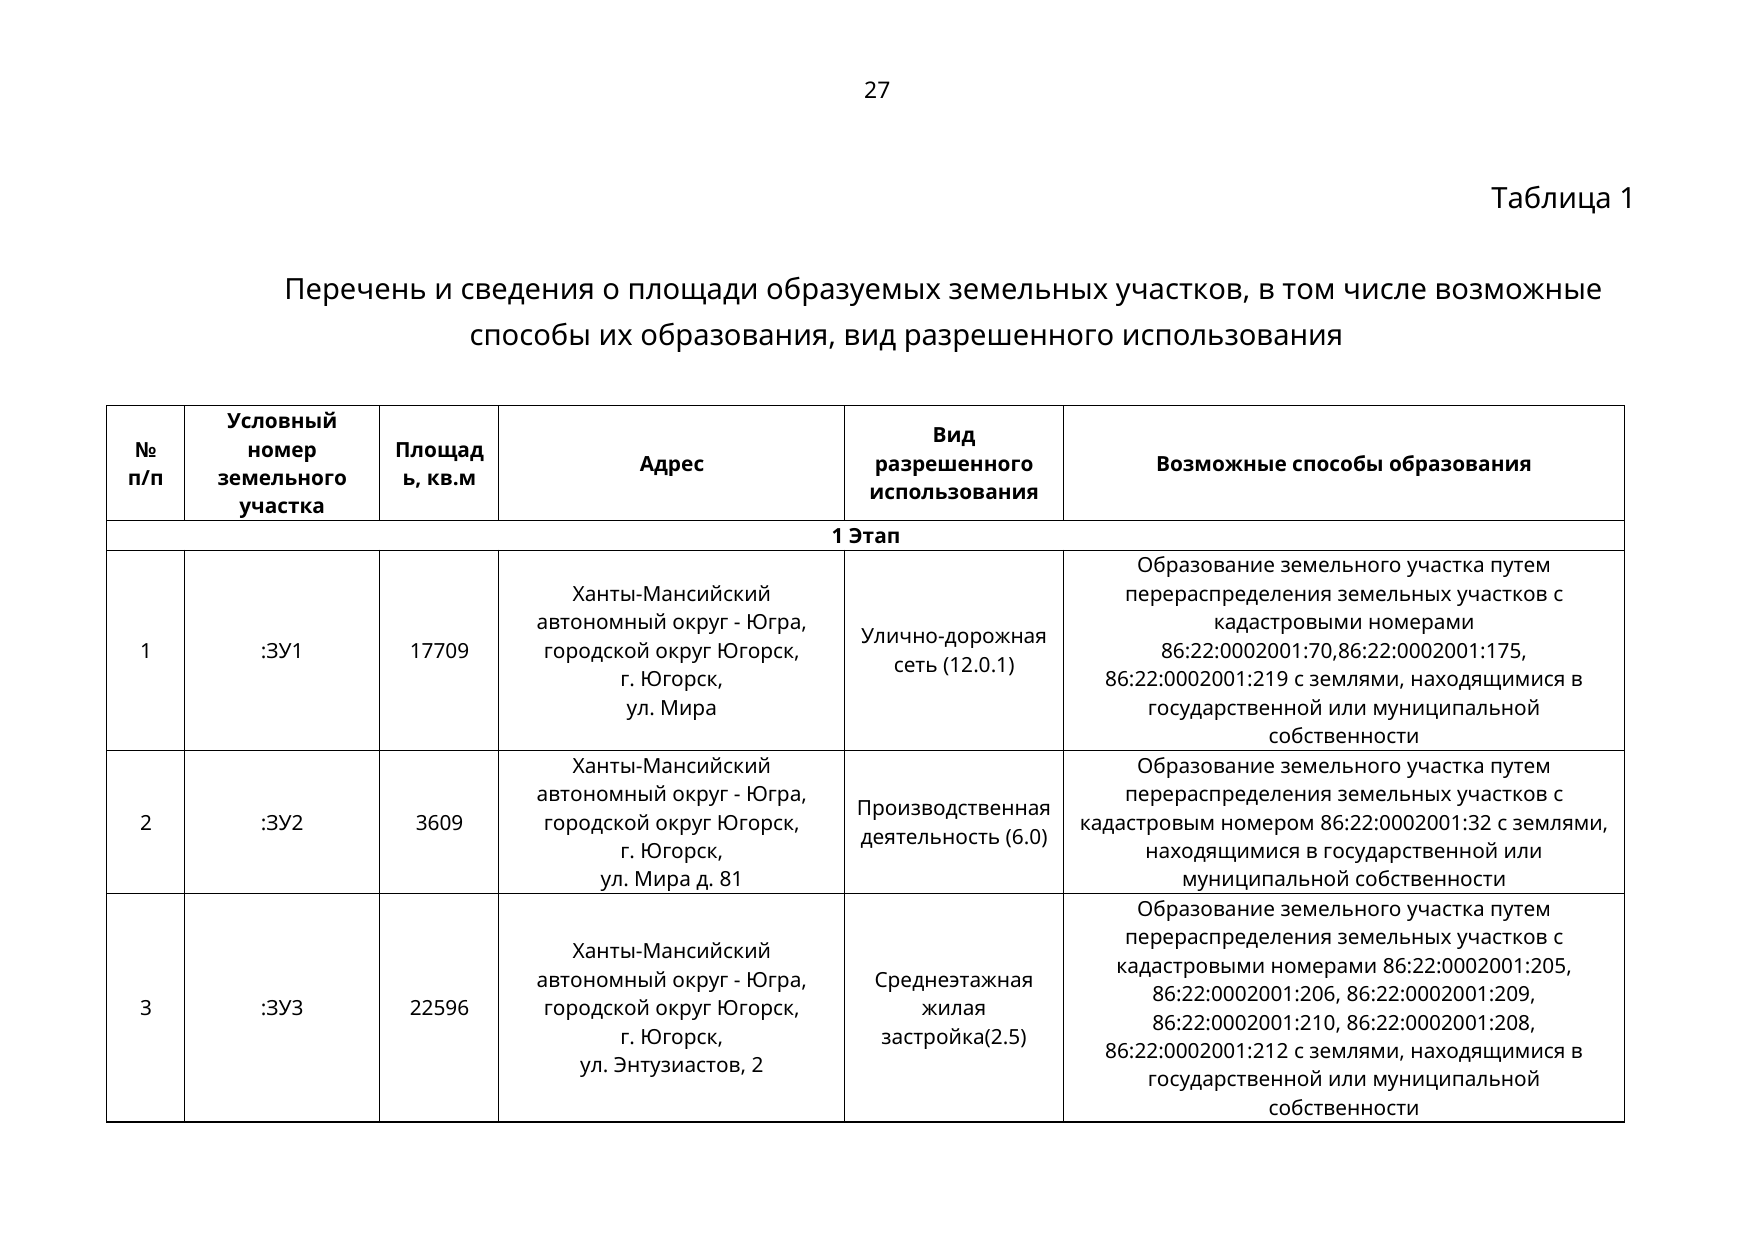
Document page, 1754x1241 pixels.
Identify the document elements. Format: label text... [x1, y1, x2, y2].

table_cell Ханты-Мансийский автономный округ - Югра, городской округ Югорск, г. Югорск, ул. Энтузиастов, 2 [499, 894, 844, 1121]
table_header № п/п [107, 406, 184, 520]
table_cell 17709 [380, 551, 498, 750]
table_cell 1 [107, 551, 184, 750]
table_header Возможные способы образования [1064, 406, 1624, 520]
table_cell Среднеэтажная жилая застройка(2.5) [845, 894, 1063, 1121]
table_cell 1 Этап [107, 521, 1624, 549]
table_cell Производственная деятельность (6.0) [845, 751, 1063, 893]
table_cell 22596 [380, 894, 498, 1121]
table_cell 3 [107, 894, 184, 1121]
table_header Условный номер земельного участка [185, 406, 379, 520]
table_cell Образование земельного участка путем перераспределения земельных участков с кадастровыми номерами 86:22:0002001:70,86:22:0002001:175, 86:22:0002001:219 с землями, находящимися в государственной или муниципальной собственности [1064, 551, 1624, 750]
table_header Вид разрешенного использования [845, 406, 1063, 520]
text Перечень и сведения о площади образуемых земельных участков, в том числе возможные способы их образования, вид разрешенного использования [177, 268, 1636, 354]
table_cell :ЗУ2 [185, 751, 379, 893]
table_cell Ханты-Мансийский автономный округ - Югра, городской округ Югорск, г. Югорск, ул. Мира [499, 551, 844, 750]
table_cell :ЗУ3 [185, 894, 379, 1121]
table_cell :ЗУ1 [185, 551, 379, 750]
text Таблица 1 [118, 177, 1636, 217]
table_cell 3609 [380, 751, 498, 893]
table_header Адрес [499, 406, 844, 520]
table_header Площадь, кв.м [380, 406, 498, 520]
table_cell Образование земельного участка путем перераспределения земельных участков с кадастровым номером 86:22:0002001:32 с землями, находящимися в государственной или муниципальной собственности [1064, 751, 1624, 893]
table_cell Улично-дорожная сеть (12.0.1) [845, 551, 1063, 750]
table_cell Образование земельного участка путем перераспределения земельных участков с кадастровыми номерами 86:22:0002001:205, 86:22:0002001:206, 86:22:0002001:209, 86:22:0002001:210, 86:22:0002001:208, 86:22:0002001:212 с землями, находящимися в государственной или муниципальной собственности [1064, 894, 1624, 1121]
table_cell Ханты-Мансийский автономный округ - Югра, городской округ Югорск, г. Югорск, ул. Мира д. 81 [499, 751, 844, 893]
table_cell 2 [107, 751, 184, 893]
